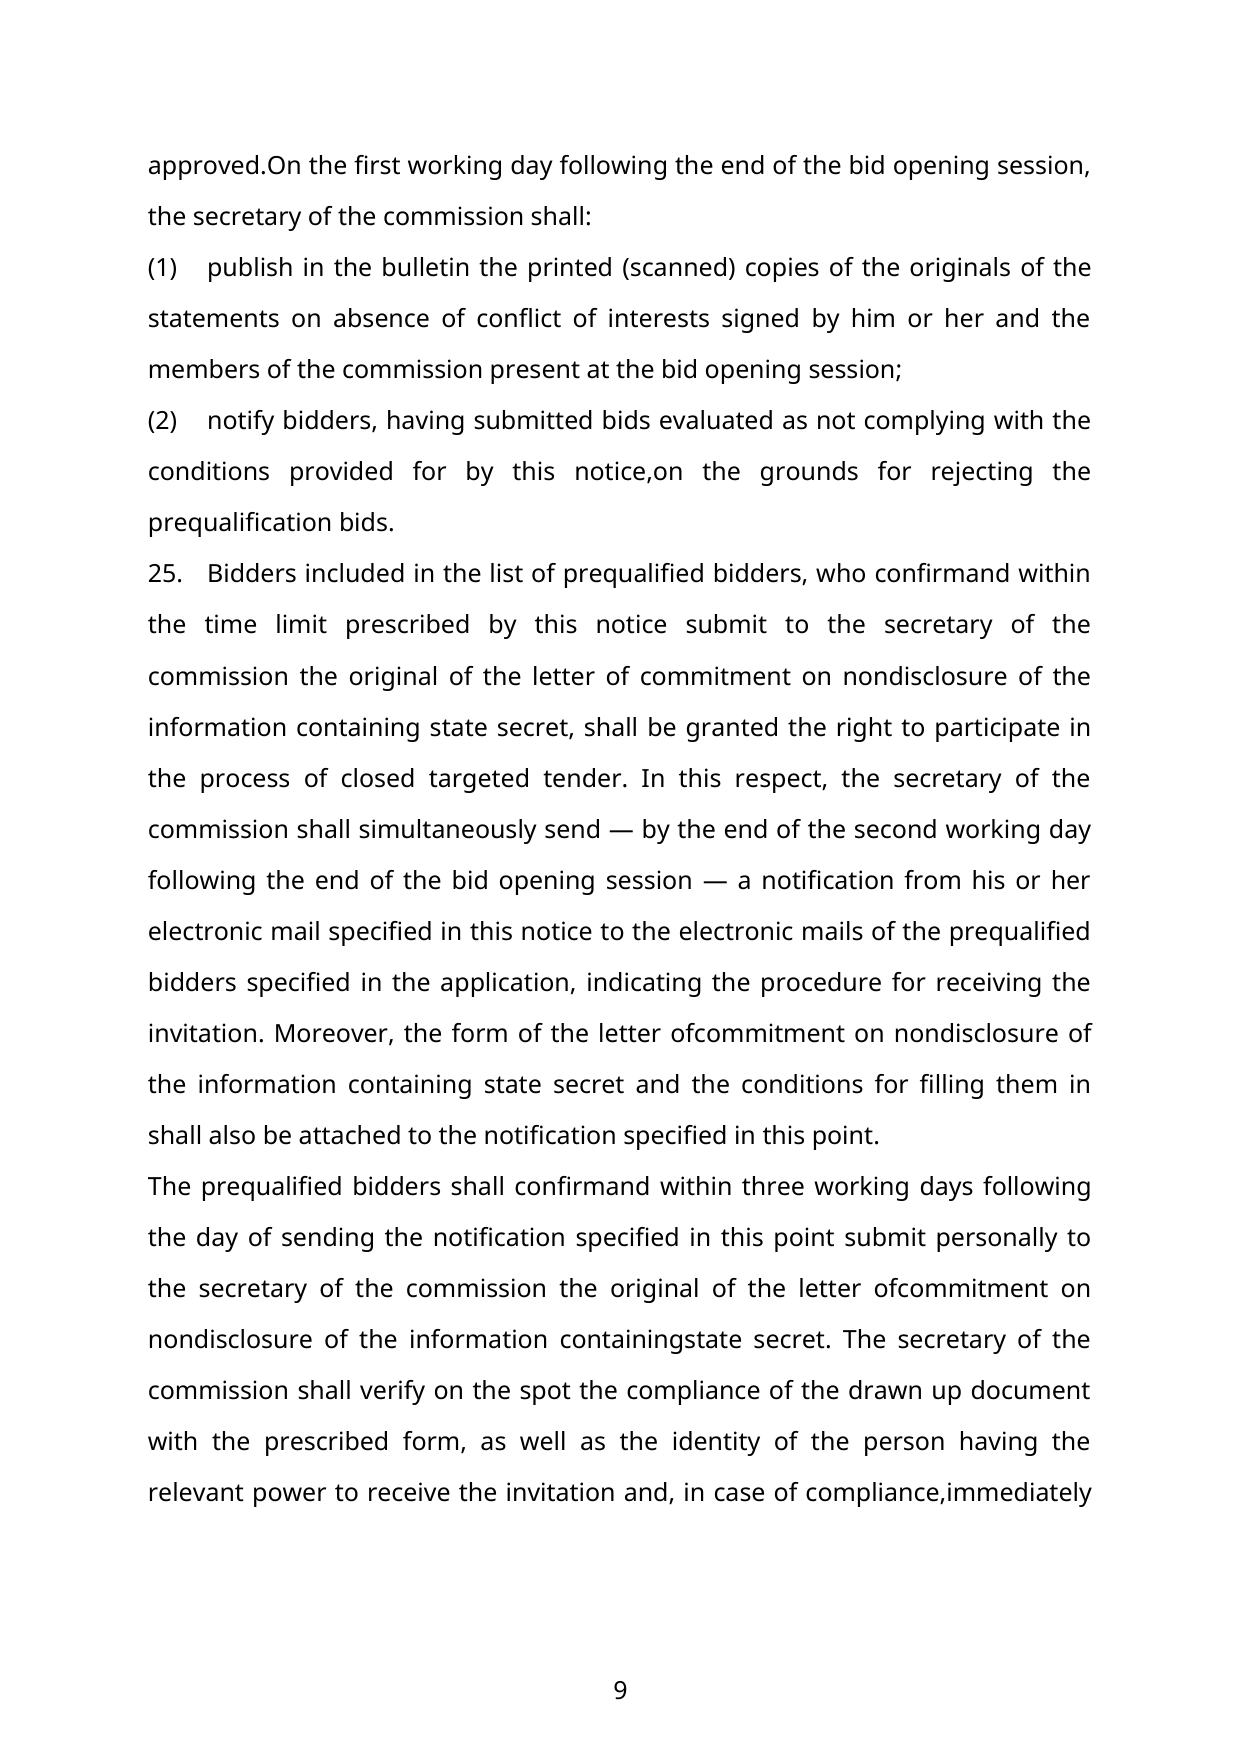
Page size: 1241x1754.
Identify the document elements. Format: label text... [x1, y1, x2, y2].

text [148, 1168, 1092, 1509]
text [148, 148, 1092, 233]
text (1) publish in the bulletin the printed (scanned) copies of the originals of the statements on absence of conflict of interests signed by him or her and the members of the commission present at the bid opening session; [148, 250, 1092, 386]
text (2) notify bidders, having submitted bids evaluated as not complying with the conditions provided for by this notice,on the grounds for rejecting the prequalification bids. [148, 403, 1092, 539]
text 25. Bidders included in the list of prequalified bidders, who confirmand within the time limit prescribed by this notice submit to the secretary of the commission the original of the letter of commitment on nondisclosure of the information containing state secret, shall be granted the right to participate in the process of closed targeted tender. In this respect, the secretary of the commission shall simultaneously send — by the end of the second working day following the end of the bid opening session — a notification from his or her electronic mail specified in this notice to the electronic mails of the prequalified bidders specified in the application, indicating the procedure for receiving the invitation. Moreover, the form of the letter ofcommitment on nondisclosure of the information containing state secret and the conditions for filling them in shall also be attached to the notification specified in this point. [148, 556, 1092, 1152]
